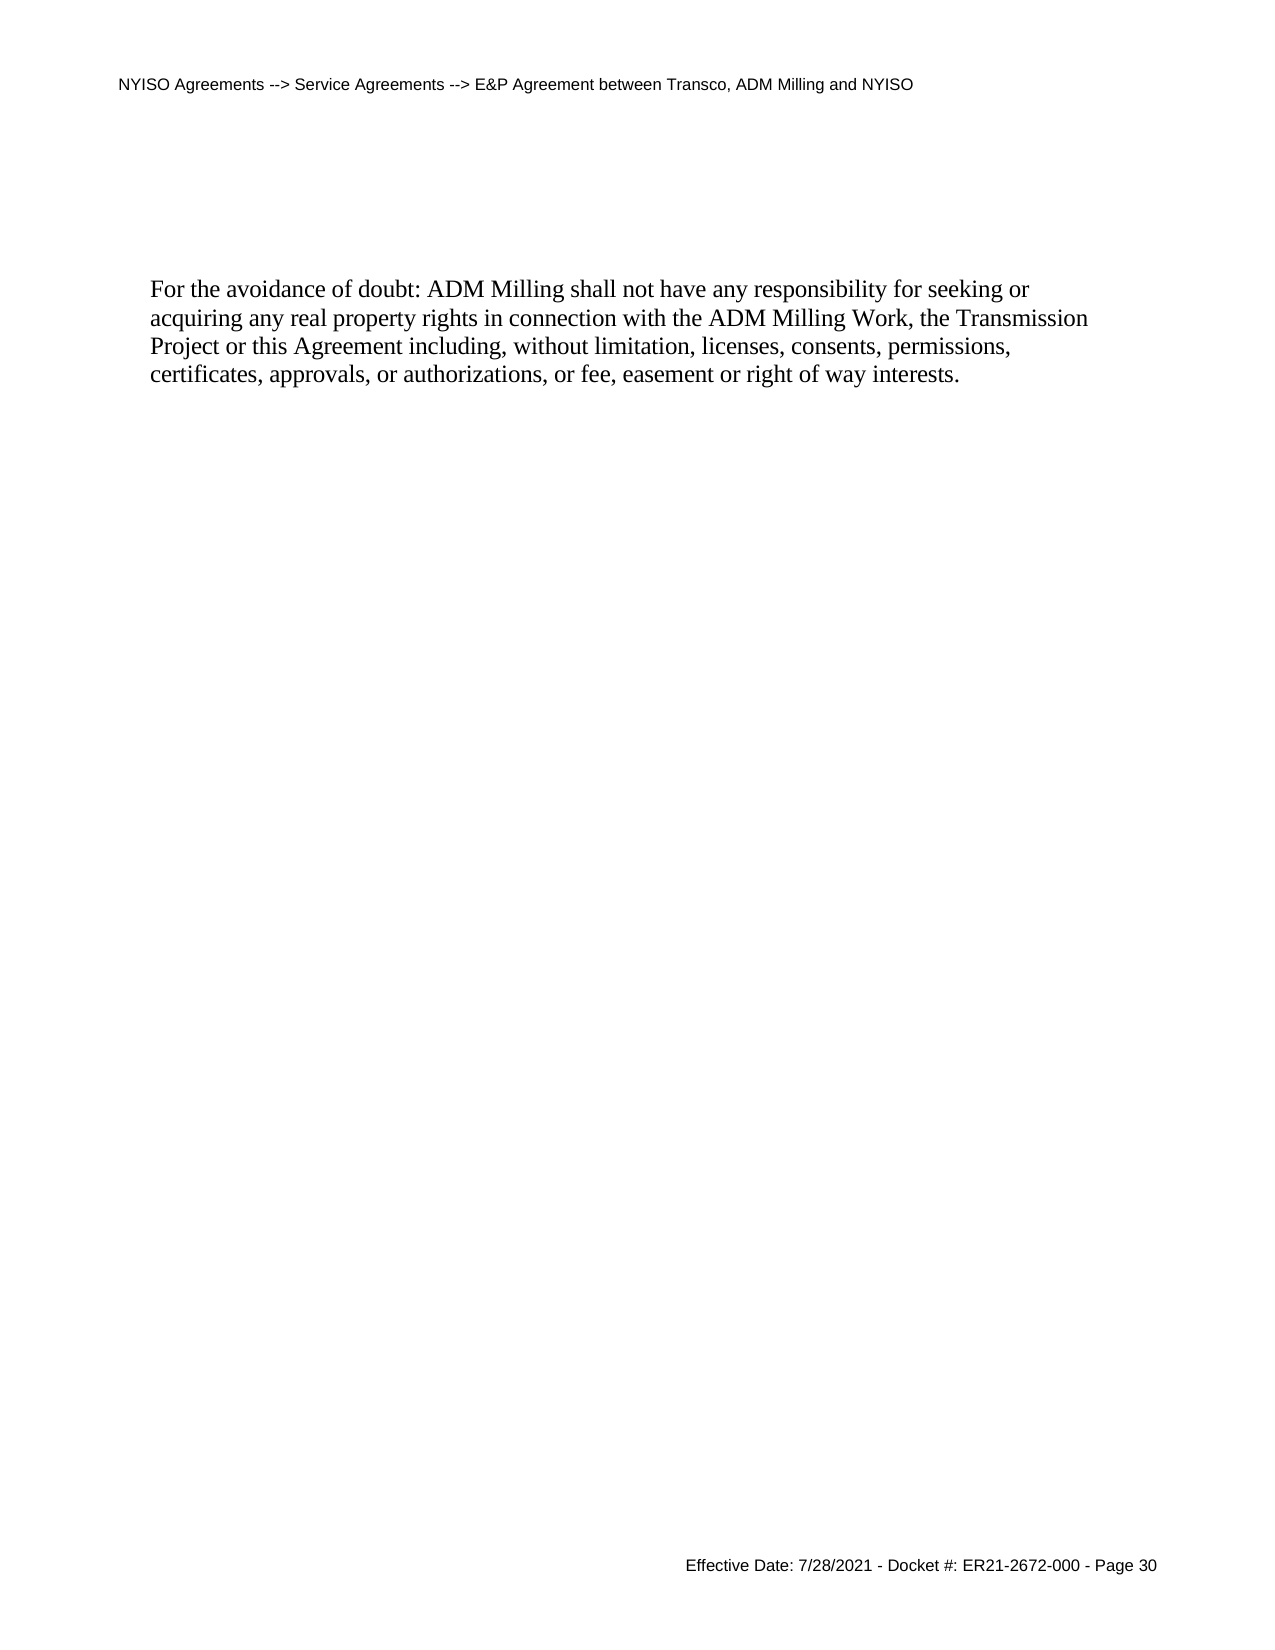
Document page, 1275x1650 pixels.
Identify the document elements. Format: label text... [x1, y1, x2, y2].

text acquiring any real property rights in connection with the ADM Milling Work, the Transmission Project or this Agreement including, without limitation, licenses, consents, permissions, certificates, approvals, or authorizations, or fee, easement or right of way interests. [150, 304, 1127, 388]
text For the avoidance of doubt: ADM Milling shall not have any responsibility for seeking or [150, 274, 1275, 303]
